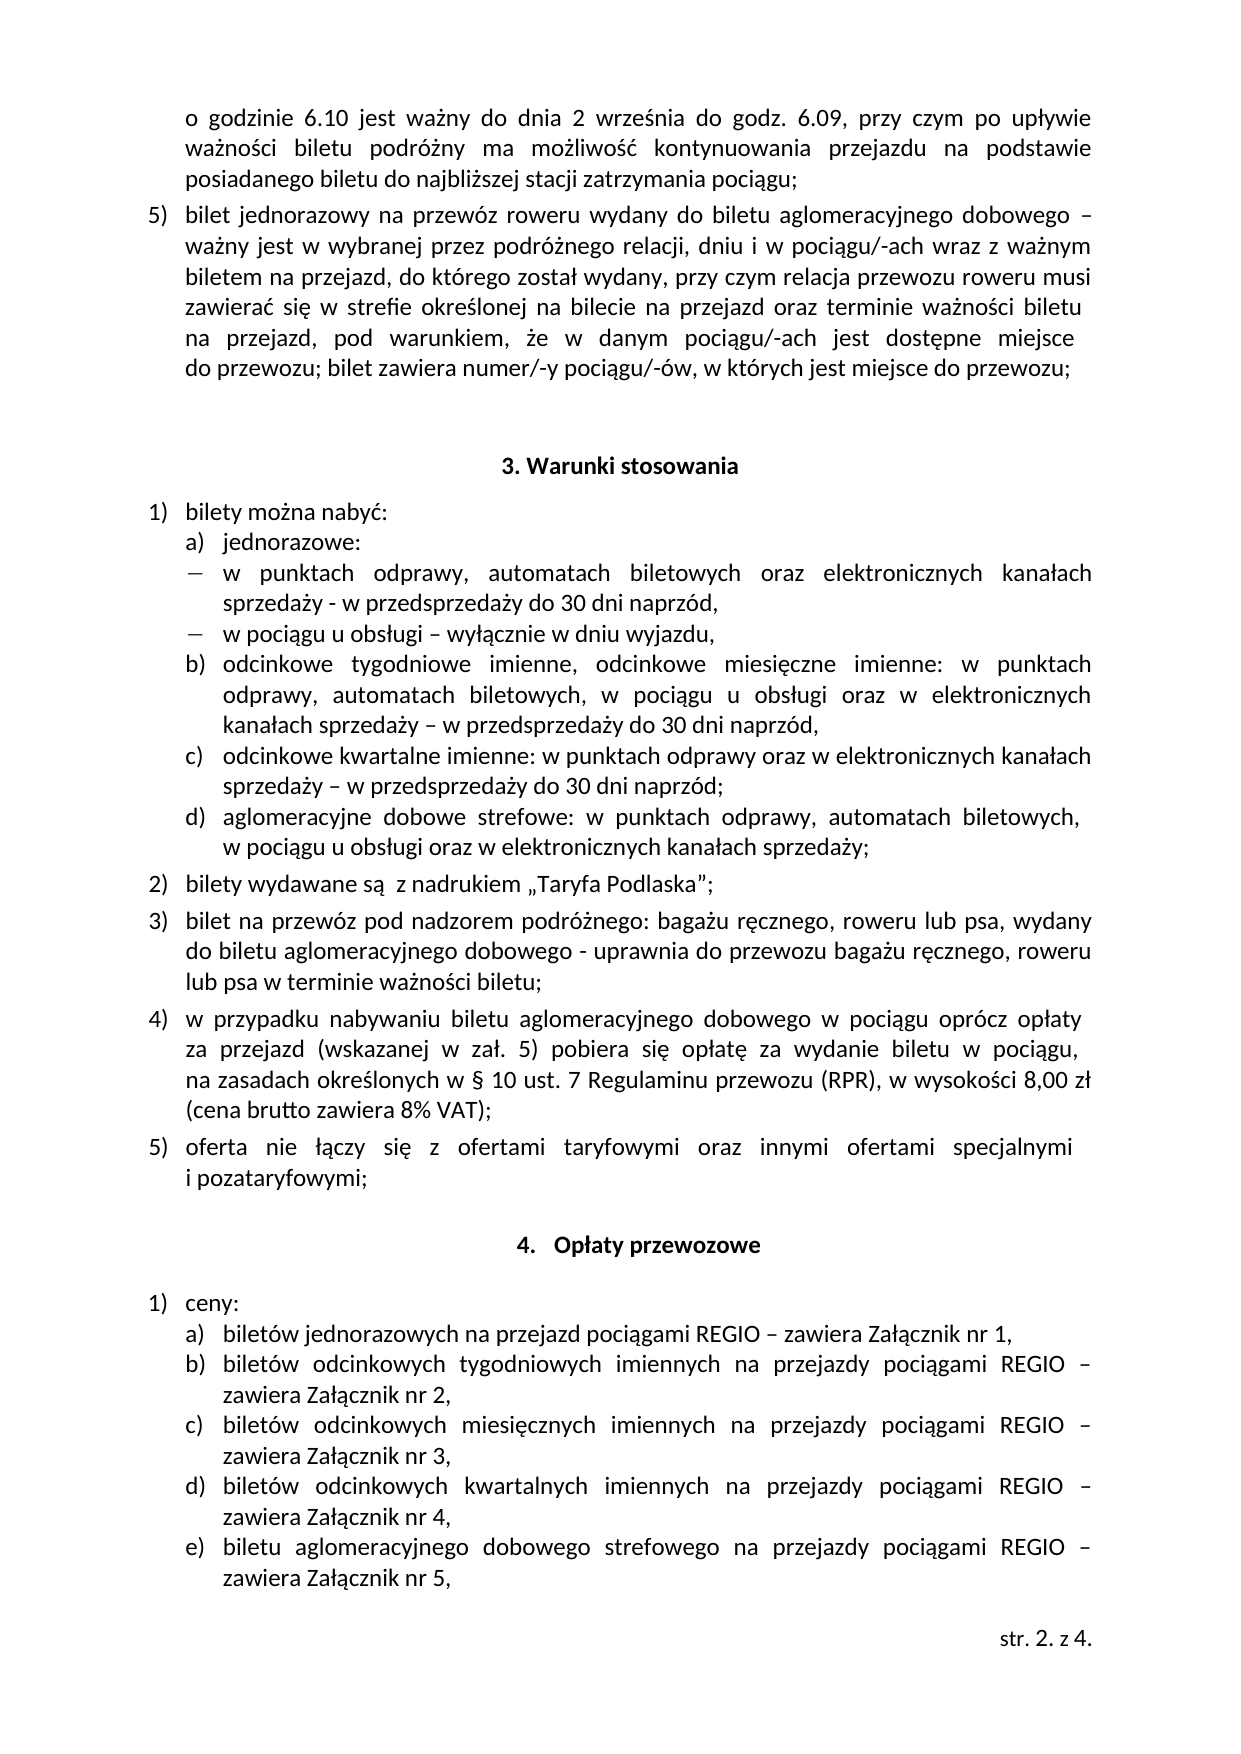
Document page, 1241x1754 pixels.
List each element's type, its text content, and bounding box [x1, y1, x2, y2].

list ceny: [148, 1287, 1093, 1318]
list biletu aglomeracyjnego dobowego strefowego na przejazdy pociągami REGIO – zawiera Załącznik nr 5, [185, 1531, 1093, 1592]
list bilet jednorazowy na przewóz roweru wydany do biletu aglomeracyjnego dobowego – ważny jest w wybranej przez podróżnego relacji, dniu i w pociągu/-ach wraz z ważnym biletem na przejazd, do którego został wydany, przy czym relacja przewozu roweru musi zawierać się w strefie określonej na bilecie na przejazd oraz terminie ważności biletu na przejazd, pod warunkiem, że w danym pociągu/-ach jest dostępne miejsce do przewozu; bilet zawiera numer/-y pociągu/-ów, w których jest miejsce do przewozu; [148, 199, 1093, 383]
list bilety wydawane są z nadrukiem „Taryfa Podlaska”; [148, 868, 1093, 899]
list oferta nie łączy się z ofertami taryfowymi oraz innymi ofertami specjalnymi i pozataryfowymi; [148, 1131, 1093, 1192]
list odcinkowe tygodniowe imienne, odcinkowe miesięczne imienne: w punktach odprawy, automatach biletowych, w pociągu u obsługi oraz w elektronicznych kanałach sprzedaży – w przedsprzedaży do 30 dni naprzód, [185, 648, 1093, 740]
list Opłaty przewozowe [185, 1229, 1093, 1259]
list odcinkowe kwartalne imienne: w punktach odprawy oraz w elektronicznych kanałach sprzedaży – w przedsprzedaży do 30 dni naprzód; [185, 740, 1093, 801]
list biletów jednorazowych na przejazd pociągami REGIO – zawiera Załącznik nr 1, [185, 1318, 1093, 1348]
text 3. Warunki stosowania [148, 450, 1093, 481]
list w punktach odprawy, automatach biletowych oraz elektronicznych kanałach sprzedaży - w przedsprzedaży do 30 dni naprzód, [185, 557, 1093, 618]
list jednorazowe: [185, 526, 1093, 557]
list w przypadku nabywaniu biletu aglomeracyjnego dobowego w pociągu oprócz opłaty za przejazd (wskazanej w zał. 5) pobiera się opłatę za wydanie biletu w pociągu, na zasadach określonych w § 10 ust. 7 Regulaminu przewozu (RPR), w wysokości 8,00 zł (cena brutto zawiera 8% VAT); [148, 1003, 1093, 1125]
list bilety można nabyć: [148, 496, 1093, 526]
list biletów odcinkowych miesięcznych imiennych na przejazdy pociągami REGIO – zawiera Załącznik nr 3, [185, 1409, 1093, 1470]
list bilet na przewóz pod nadzorem podróżnego: bagażu ręcznego, roweru lub psa, wydany do biletu aglomeracyjnego dobowego - uprawnia do przewozu bagażu ręcznego, roweru lub psa w terminie ważności biletu; [148, 905, 1093, 997]
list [148, 102, 1093, 193]
list aglomeracyjne dobowe strefowe: w punktach odprawy, automatach biletowych, w pociągu u obsługi oraz w elektronicznych kanałach sprzedaży; [185, 801, 1093, 862]
list biletów odcinkowych tygodniowych imiennych na przejazdy pociągami REGIO – zawiera Załącznik nr 2, [185, 1348, 1093, 1409]
list w pociągu u obsługi – wyłącznie w dniu wyjazdu, [185, 618, 1093, 648]
list biletów odcinkowych kwartalnych imiennych na przejazdy pociągami REGIO – zawiera Załącznik nr 4, [185, 1470, 1093, 1531]
